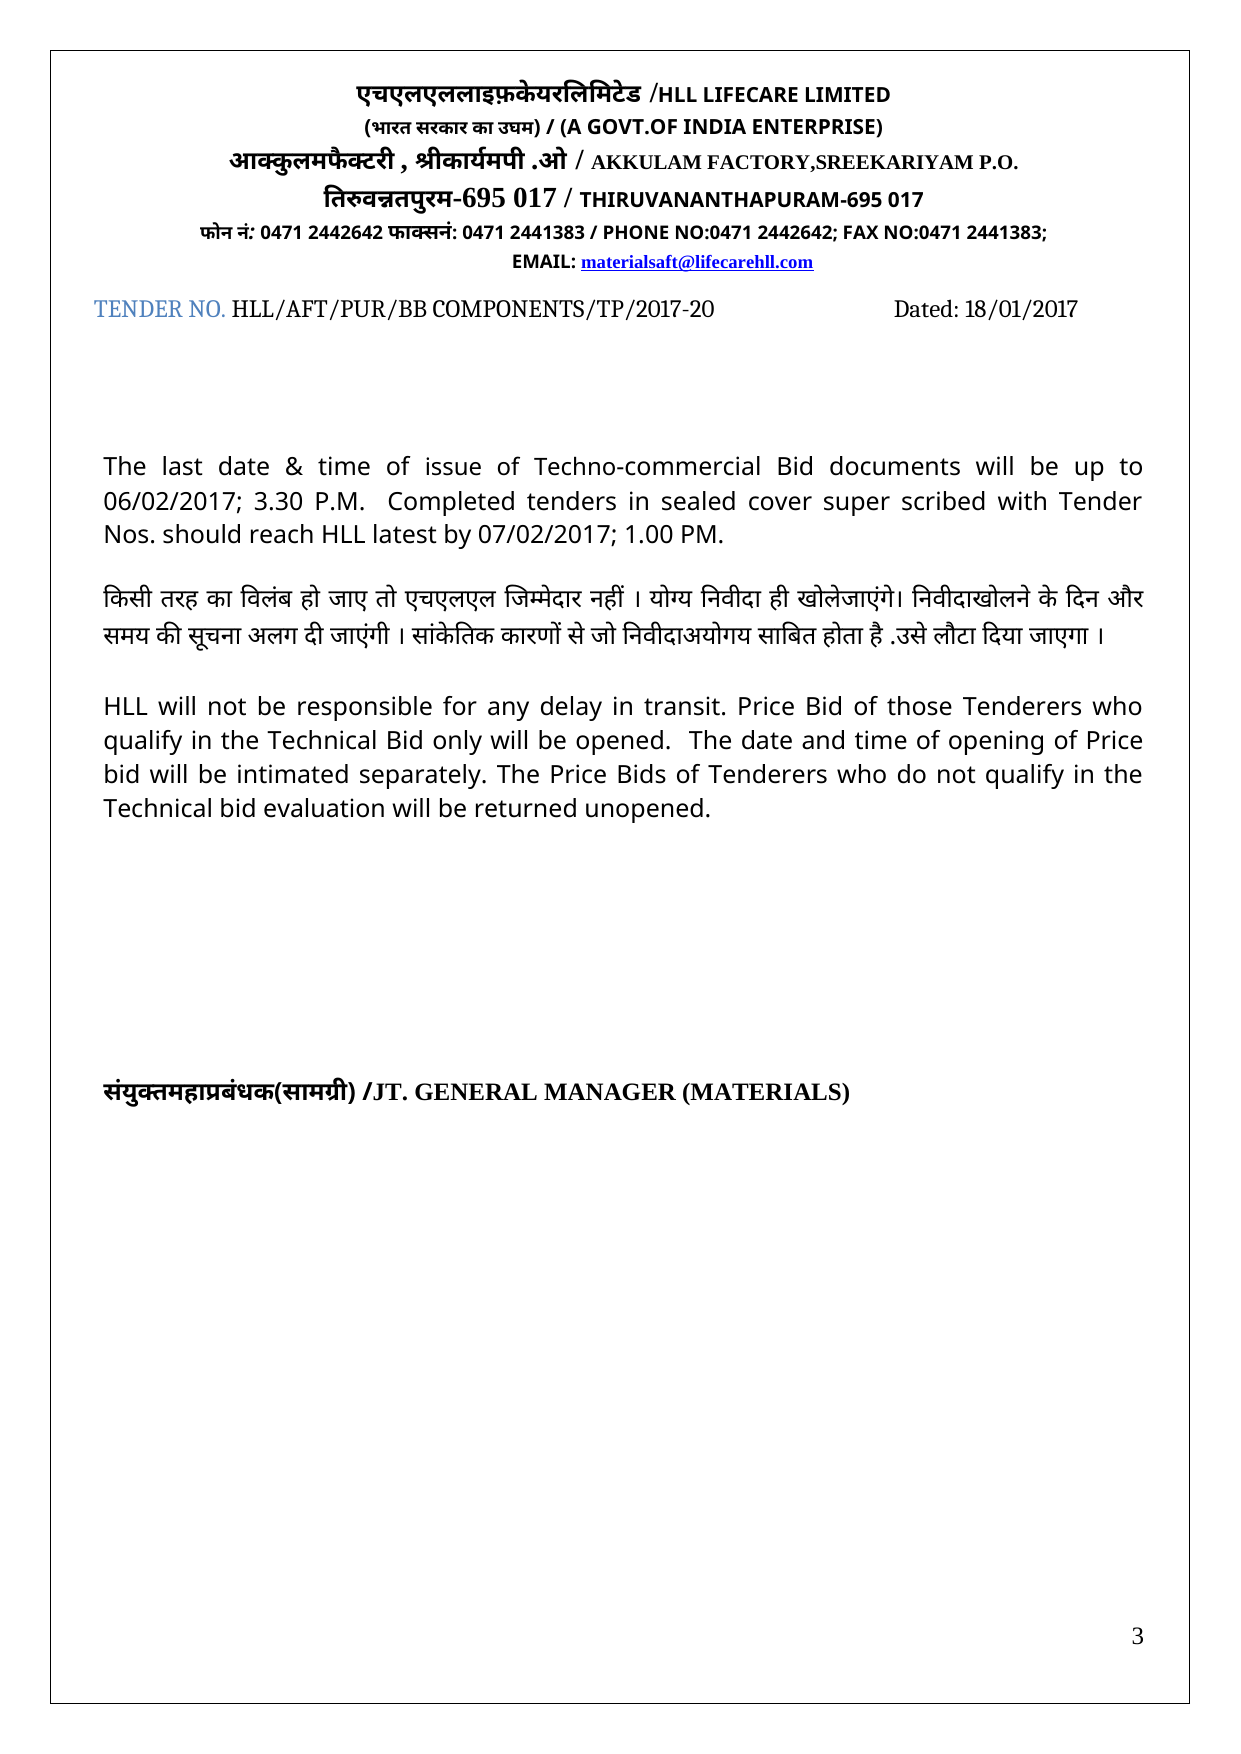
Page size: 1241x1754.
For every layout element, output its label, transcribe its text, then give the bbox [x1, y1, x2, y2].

text The last date & time of issue of Techno-commercial Bid documents will be up to 06/02/2017; 3.30 P.M. Completed tenders in sealed cover super scribed with Tender Nos. should reach HLL latest by 07/02/2017; 1.00 PM. [103, 449, 1144, 551]
text HLL will not be responsible for any delay in transit. Price Bid of those Tenderers who qualify in the Technical Bid only will be opened. The date and time of opening of Price bid will be intimated separately. The Price Bids of Tenderers who do not qualify in the Technical bid evaluation will be returned unopened. [103, 689, 1144, 825]
text संयुक्तमहाप्रबंधक(सामग्री) /JT. GENERAL MANAGER (MATERIALS) [103, 1073, 1144, 1110]
text किसी तरह का विलंब हो जाए तो एचएलएल जिम्मेदार नहीं । योग्य निवीदा ही खोलेजाएंगे। निवीदाखोलने के दिन और समय की सूचना अलग दी जाएंगी । सांकेतिक कारणों से जो निवीदाअयोगय साबित होता है .उसे लौटा दिया जाएगा । [103, 585, 1144, 655]
